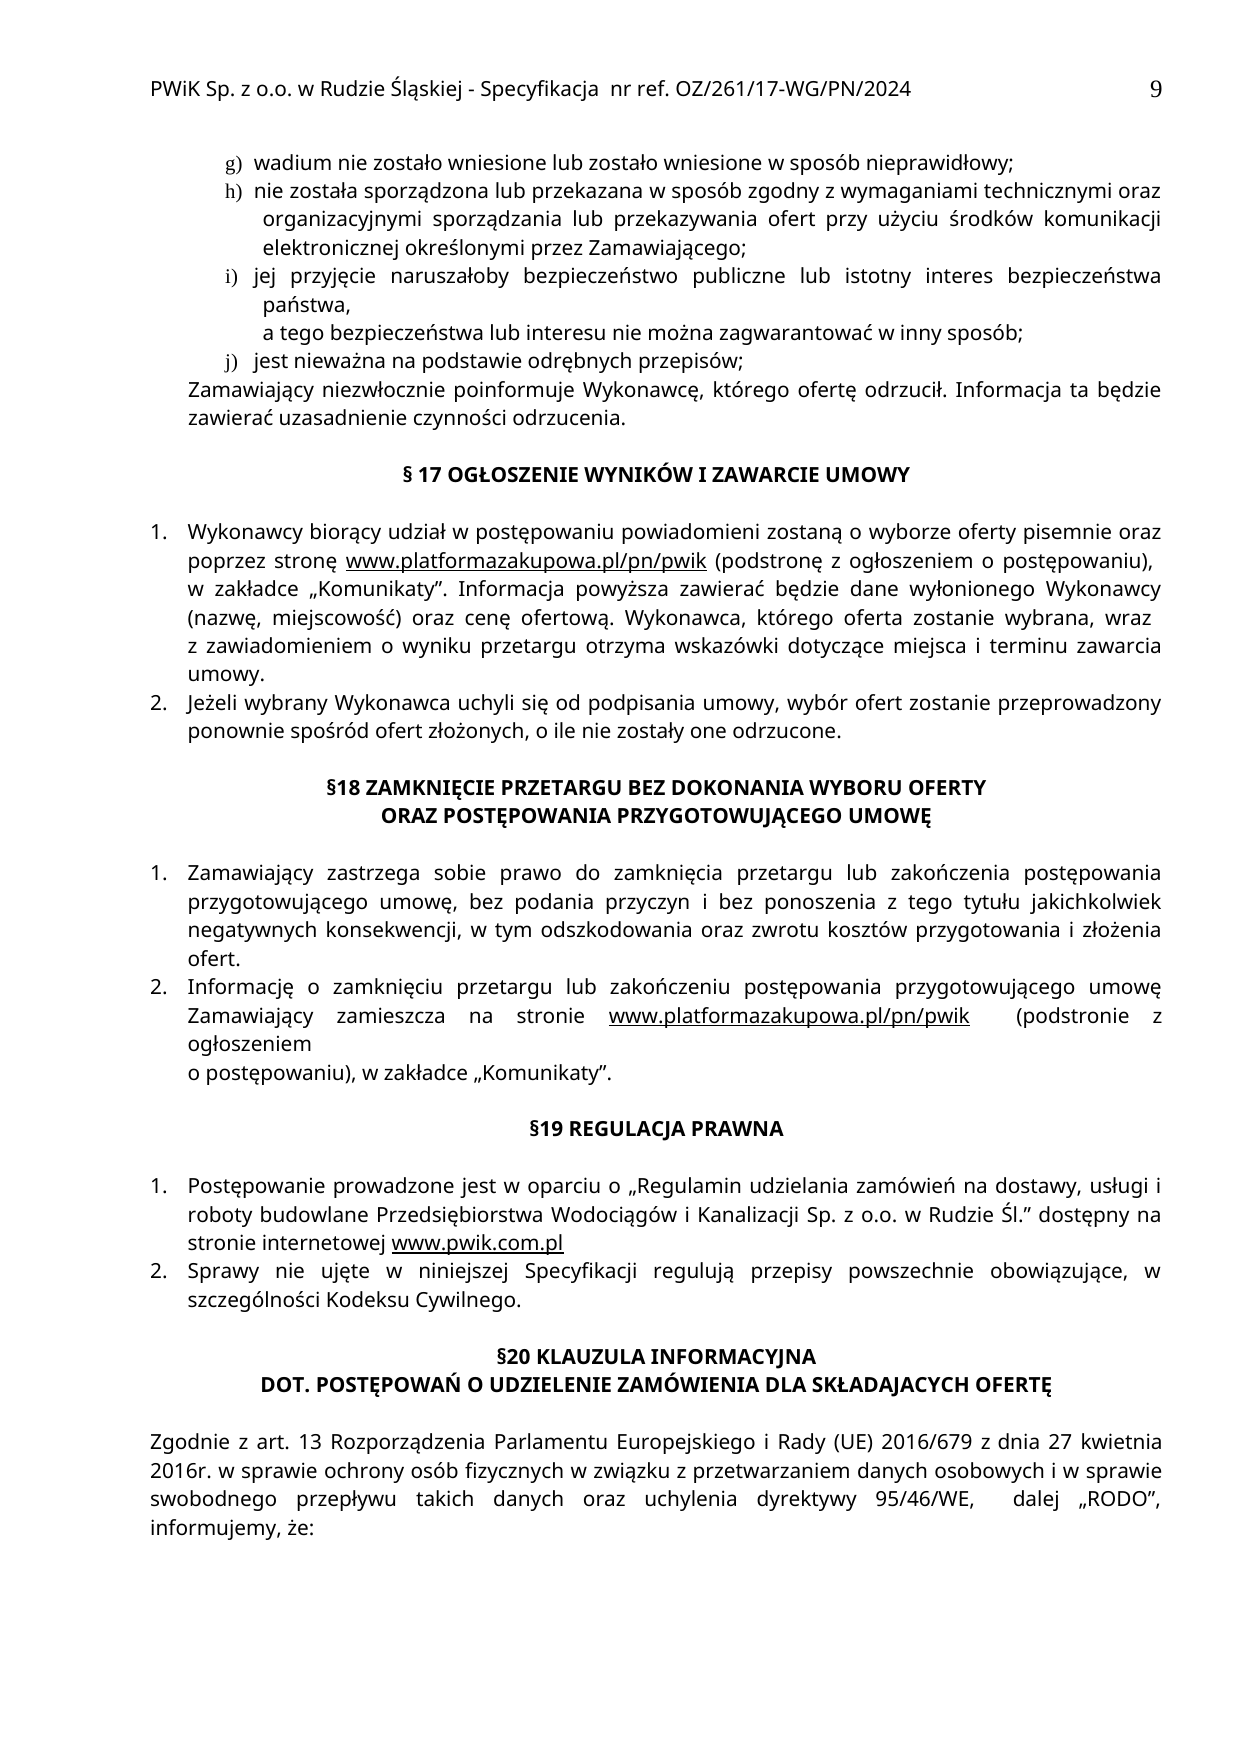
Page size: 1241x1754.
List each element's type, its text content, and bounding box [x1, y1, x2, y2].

list jest nieważna na podstawie odrębnych przepisów; [225, 347, 1162, 375]
list Informację o zamknięciu przetargu lub zakończeniu postępowania przygotowującego umowę Zamawiający zamieszcza na stronie www.platformazakupowa.pl/pn/pwik (podstronie z ogłoszeniem o postępowaniu), w zakładce „Komunikaty”. [150, 972, 1162, 1086]
subtitle §19 REGULACJA PRAWNA [150, 1114, 1162, 1143]
list jej przyjęcie naruszałoby bezpieczeństwo publiczne lub istotny interes bezpieczeństwa państwa, a tego bezpieczeństwa lub interesu nie można zagwarantować w inny sposób; [225, 261, 1162, 347]
subtitle DOT. POSTĘPOWAŃ O UDZIELENIE ZAMÓWIENIA DLA SKŁADAJACYCH OFERTĘ [150, 1370, 1162, 1399]
list Jeżeli wybrany Wykonawca uchyli się od podpisania umowy, wybór ofert zostanie przeprowadzony ponownie spośród ofert złożonych, o ile nie zostały one odrzucone. [150, 688, 1162, 745]
subtitle §20 KLAUZULA INFORMACYJNA [150, 1342, 1162, 1370]
subtitle § 17 OGŁOSZENIE WYNIKÓW I ZAWARCIE UMOWY [150, 460, 1162, 489]
subtitle ORAZ POSTĘPOWANIA PRZYGOTOWUJĄCEGO UMOWĘ [150, 802, 1162, 830]
list Wykonawcy biorący udział w postępowaniu powiadomieni zostaną o wyborze oferty pisemnie oraz poprzez stronę www.platformazakupowa.pl/pn/pwik (podstronę z ogłoszeniem o postępowaniu), w zakładce „Komunikaty”. Informacja powyższa zawierać będzie dane wyłonionego Wykonawcy (nazwę, miejscowość) oraz cenę ofertową. Wykonawca, którego oferta zostanie wybrana, wraz z zawiadomieniem o wyniku przetargu otrzyma wskazówki dotyczące miejsca i terminu zawarcia umowy. [150, 517, 1162, 688]
list Postępowanie prowadzone jest w oparciu o „Regulamin udzielania zamówień na dostawy, usługi i roboty budowlane Przedsiębiorstwa Wodociągów i Kanalizacji Sp. z o.o. w Rudzie Śl.” dostępny na stronie internetowej www.pwik.com.pl [150, 1171, 1162, 1257]
list wadium nie zostało wniesione lub zostało wniesione w sposób nieprawidłowy; [225, 148, 1162, 176]
text Zgodnie z art. 13 Rozporządzenia Parlamentu Europejskiego i Rady (UE) 2016/679 z dnia 27 kwietnia 2016r. w sprawie ochrony osób fizycznych w związku z przetwarzaniem danych osobowych i w sprawie swobodnego przepływu takich danych oraz uchylenia dyrektywy 95/46/WE, dalej „RODO”, informujemy, że: [150, 1427, 1162, 1541]
list nie została sporządzona lub przekazana w sposób zgodny z wymaganiami technicznymi oraz organizacyjnymi sporządzania lub przekazywania ofert przy użyciu środków komunikacji elektronicznej określonymi przez Zamawiającego; [225, 176, 1162, 261]
list Sprawy nie ujęte w niniejszej Specyfikacji regulują przepisy powszechnie obowiązujące, w szczególności Kodeksu Cywilnego. [150, 1257, 1162, 1313]
list Zamawiający zastrzega sobie prawo do zamknięcia przetargu lub zakończenia postępowania przygotowującego umowę, bez podania przyczyn i bez ponoszenia z tego tytułu jakichkolwiek negatywnych konsekwencji, w tym odszkodowania oraz zwrotu kosztów przygotowania i złożenia ofert. [150, 858, 1162, 972]
subtitle §18 ZAMKNIĘCIE PRZETARGU BEZ DOKONANIA WYBORU OFERTY [150, 773, 1162, 802]
text Zamawiający niezwłocznie poinformuje Wykonawcę, którego ofertę odrzucił. Informacja ta będzie zawierać uzasadnienie czynności odrzucenia. [188, 375, 1162, 432]
